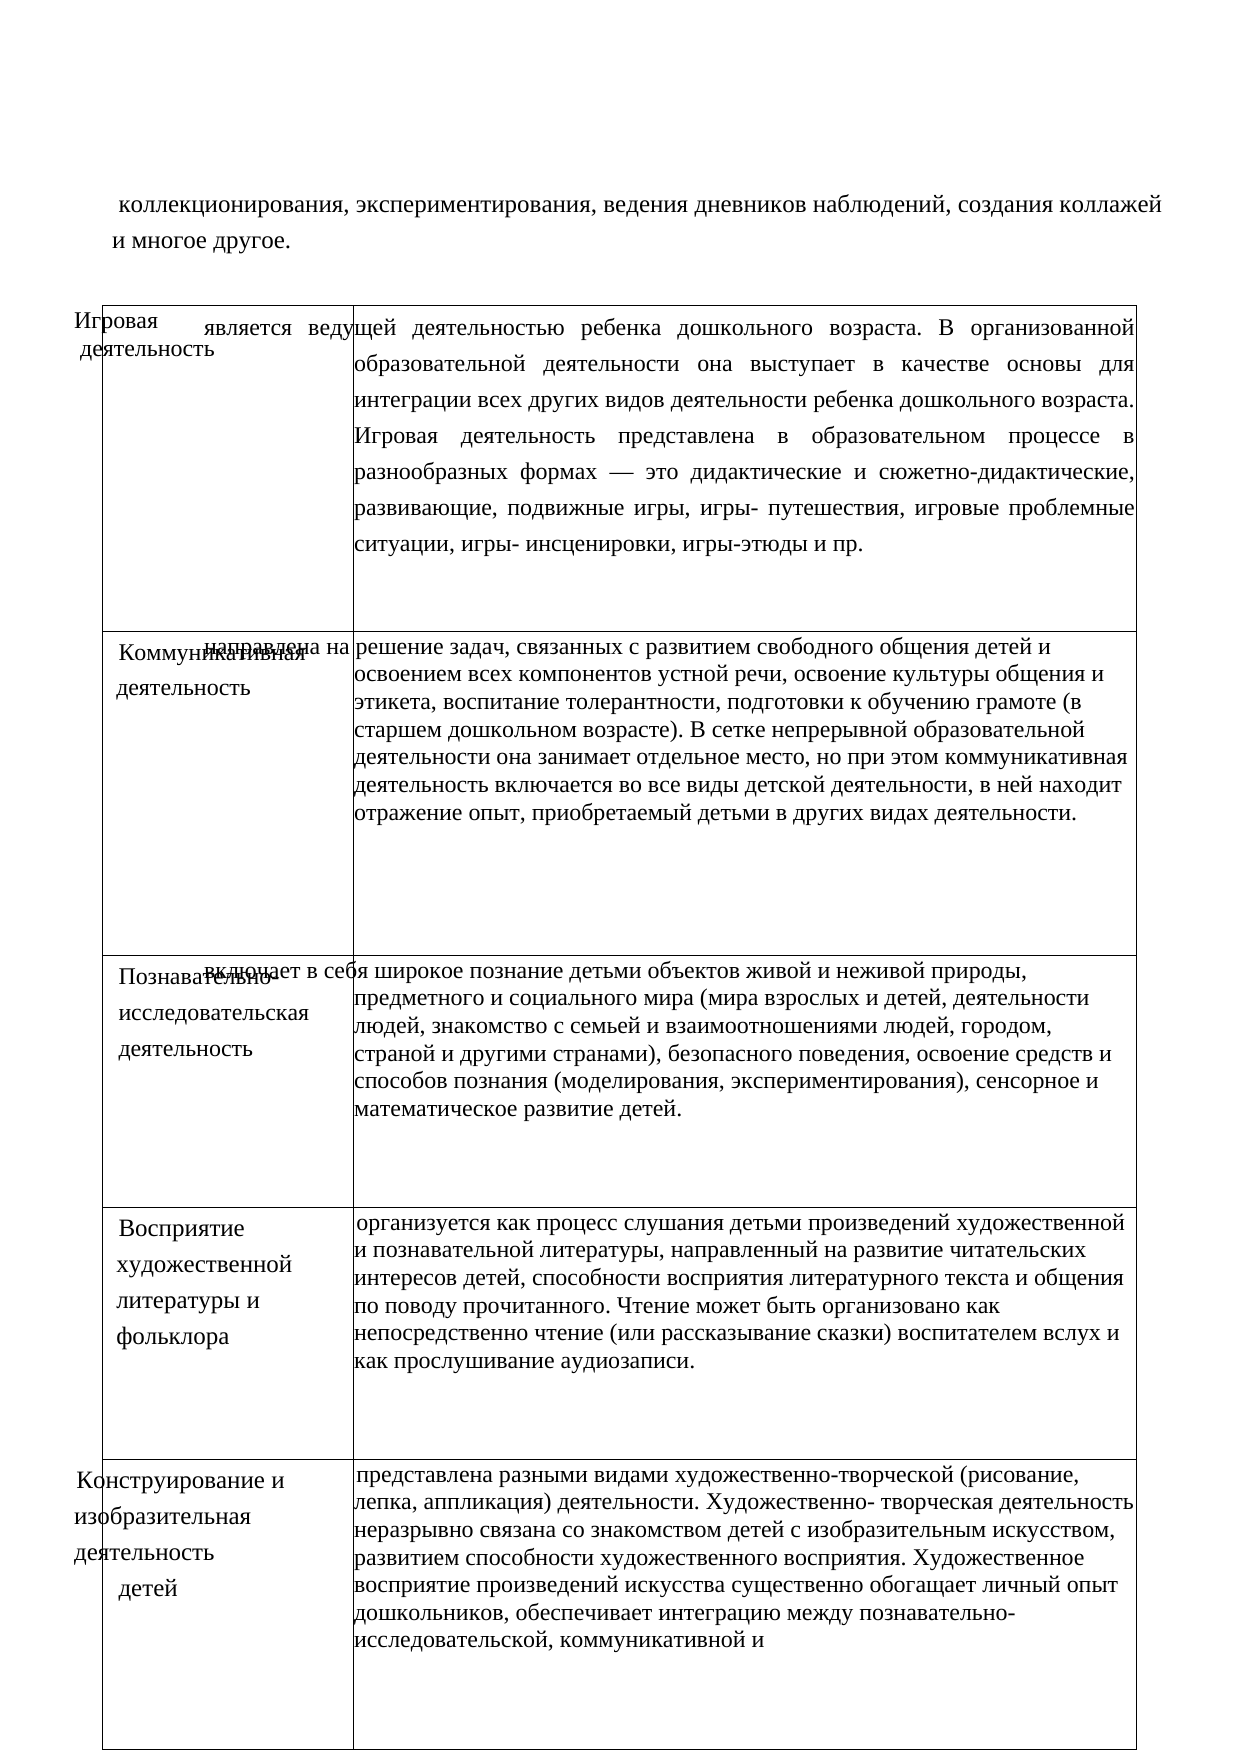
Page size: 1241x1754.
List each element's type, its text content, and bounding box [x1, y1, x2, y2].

table_cell Познавательно- исследовательская деятельность [103, 956, 353, 1207]
table_cell организуется как процесс слушания детьми произведений художественной и познавательной литературы, направленный на развитие читательских интересов детей, способности восприятия литературного текста и общения по поводу прочитанного. Чтение может быть организовано как непосредственно чтение (или рассказывание сказки) воспитателем вслух и как прослушивание аудиозаписи. [354, 1208, 1136, 1459]
table_cell Конструирование и изобразительная деятельность детей [103, 1460, 353, 1749]
table_header является ведущей деятельностью ребенка дошкольного возраста. В организованной образовательной деятельности она выступает в качестве основы для интеграции всех других видов деятельности ребенка дошкольного возраста. Игровая деятельность представлена в образовательном процессе в разнообразных формах — это дидактические и сюжетно-дидактические, развивающие, подвижные игры, игры- путешествия, игровые проблемные ситуации, игры- инсценировки, игры-этюды и пр. [354, 306, 1136, 631]
table_cell направлена на решение задач, связанных с развитием свободного общения детей и освоением всех компонентов устной речи, освоение культуры общения и этикета, воспитание толерантности, подготовки к обучению грамоте (в старшем дошкольном возрасте). В сетке непрерывной образовательной деятельности она занимает отдельное место, но при этом коммуникативная деятельность включается во все виды детской деятельности, в ней находит отражение опыт, приобретаемый детьми в других видах деятельности. [354, 632, 1136, 955]
table_cell Коммуникативная деятельность [103, 632, 353, 955]
table_cell Восприятие художественной литературы и фольклора [103, 1208, 353, 1459]
table_cell включает в себя широкое познание детьми объектов живой и неживой природы, предметного и социального мира (мира взрослых и детей, деятельности людей, знакомство с семьей и взаимоотношениями людей, городом, страной и другими странами), безопасного поведения, освоение средств и способов познания (моделирования, экспериментирования), сенсорное и математическое развитие детей. [354, 956, 1136, 1207]
table_cell представлена разными видами художественно-творческой (рисование, лепка, аппликация) деятельности. Художественно- творческая деятельность неразрывно связана со знакомством детей с изобразительным искусством, развитием способности художественного восприятия. Художественное восприятие произведений искусства существенно обогащает личный опыт дошкольников, обеспечивает интеграцию между познавательно-исследовательской, коммуникативной и [354, 1460, 1136, 1749]
table_header Игровая деятельность [103, 306, 353, 631]
text коллекционирования, экспериментирования, ведения дневников наблюдений, создания коллажей и многое другое. [112, 184, 1164, 256]
